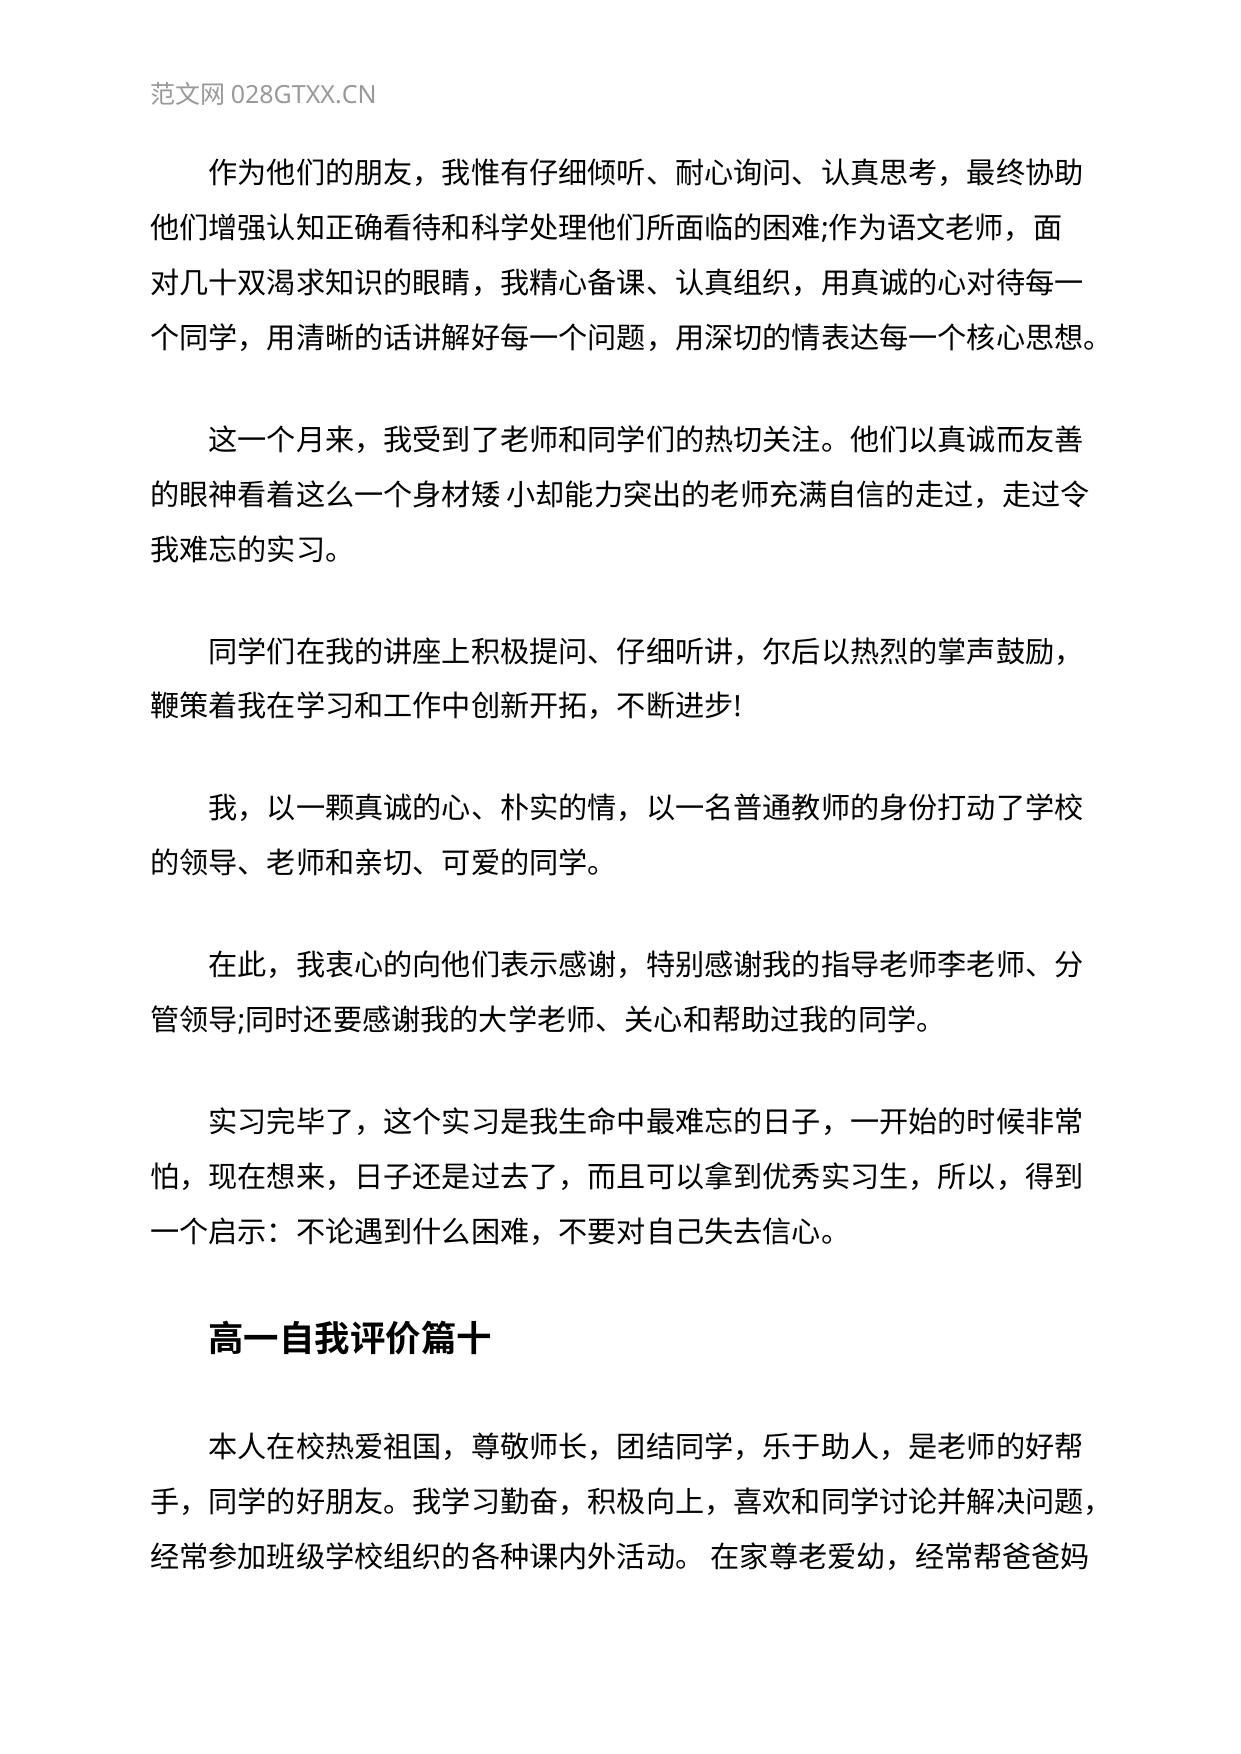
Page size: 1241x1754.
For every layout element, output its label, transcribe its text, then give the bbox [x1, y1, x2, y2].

text 这一个月来，我受到了老师和同学们的热切关注。他们以真诚而友善的眼神看着这么一个身材矮 小却能力突出的老师充满自信的走过，走过令我难忘的实习。 [150, 417, 1090, 569]
text 我，以一颗真诚的心、朴实的情，以一名普通教师的身份打动了学校的领导、老师和亲切、可爱的同学。 [150, 785, 1090, 882]
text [150, 1423, 1090, 1576]
text 同学们在我的讲座上积极提问、仔细听讲，尔后以热烈的掌声鼓励，鞭策着我在学习和工作中创新开拓，不断进步! [150, 628, 1090, 725]
text 在此，我衷心的向他们表示感谢，特别感谢我的指导老师李老师、分管领导;同时还要感谢我的大学老师、关心和帮助过我的同学。 [150, 942, 1090, 1039]
text 高一自我评价篇十 [150, 1310, 1090, 1361]
text 作为他们的朋友，我惟有仔细倾听、耐心询问、认真思考，最终协助他们增强认知正确看待和科学处理他们所面临的困难;作为语文老师，面对几十双渴求知识的眼睛，我精心备课、认真组织，用真诚的心对待每一个同学，用清晰的话讲解好每一个问题，用深切的情表达每一个核心思想。 [150, 150, 1090, 357]
text 实习完毕了，这个实习是我生命中最难忘的日子，一开始的时候非常怕，现在想来，日子还是过去了，而且可以拿到优秀实习生，所以，得到一个启示：不论遇到什么困难，不要对自己失去信心。 [150, 1098, 1090, 1251]
